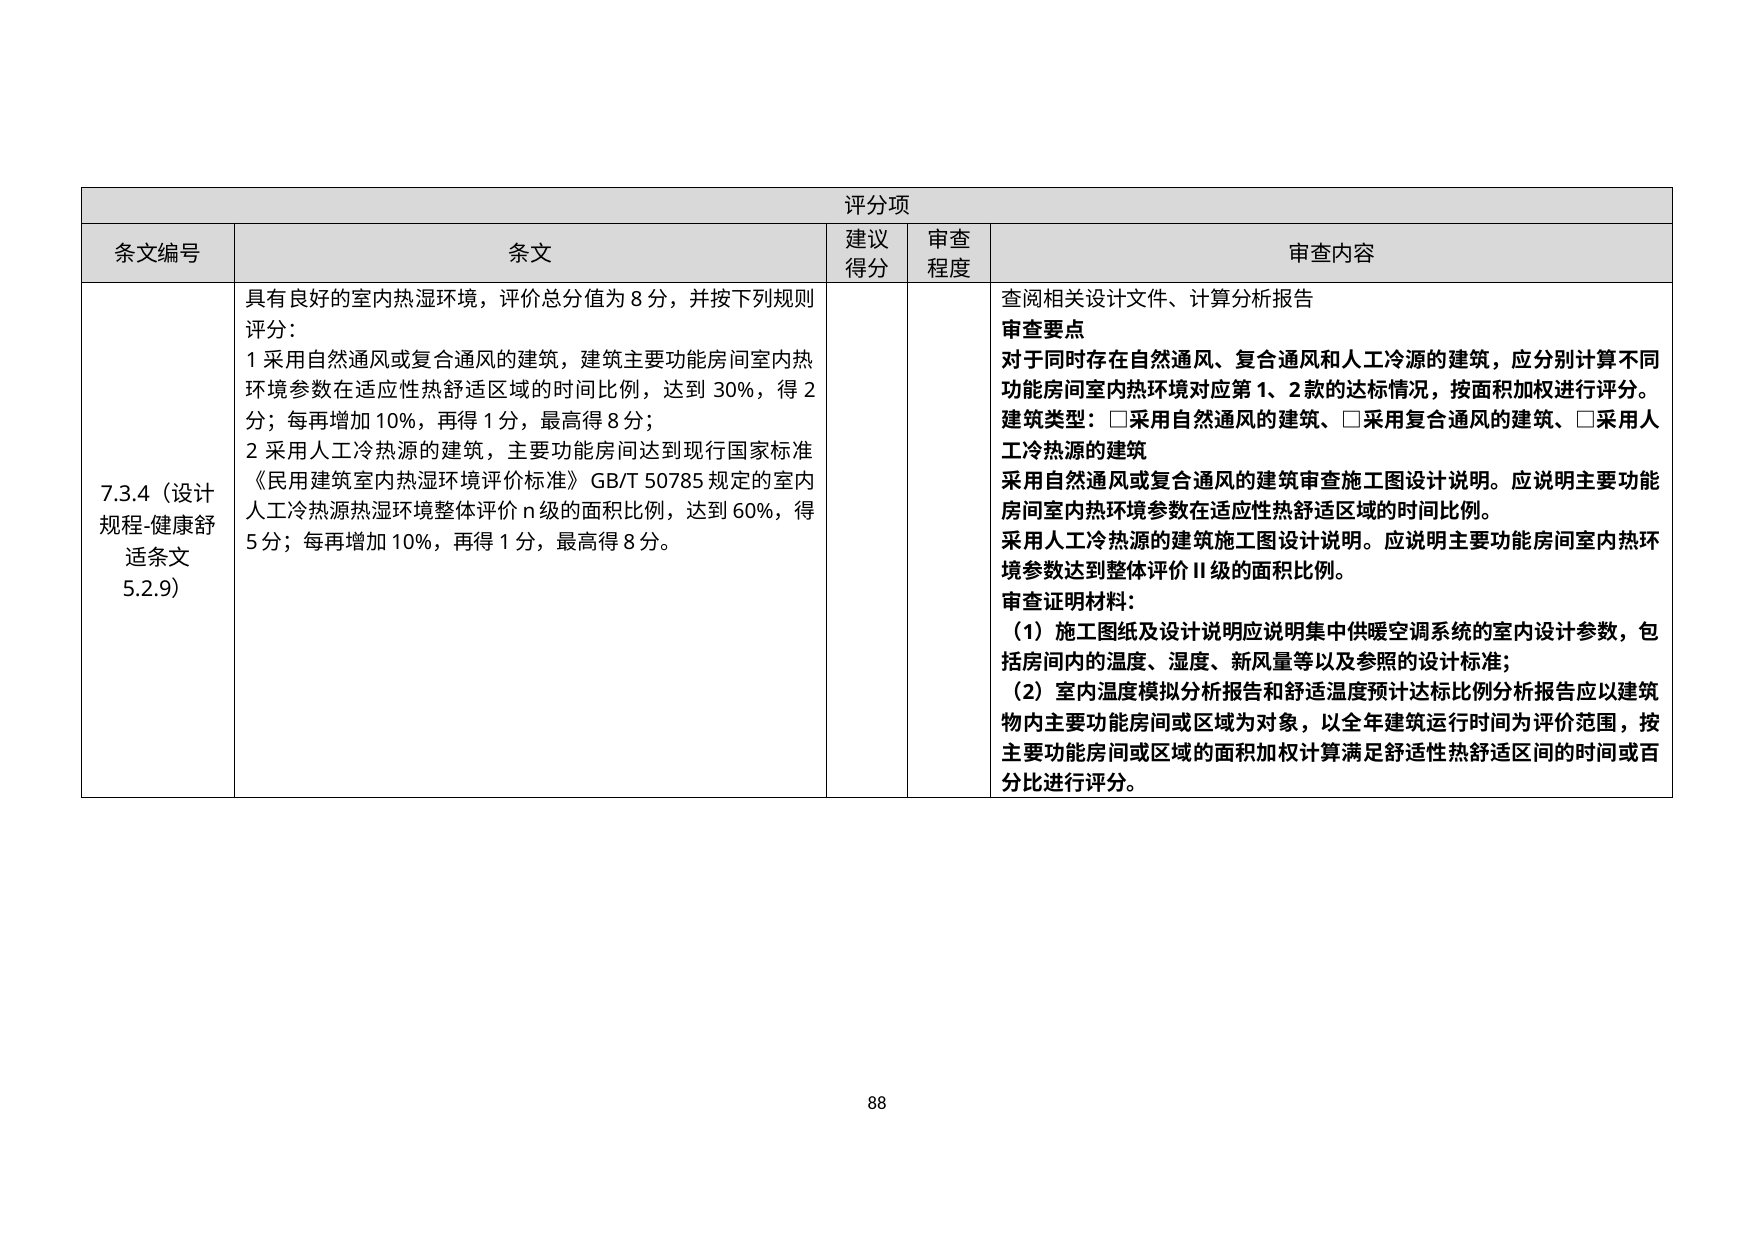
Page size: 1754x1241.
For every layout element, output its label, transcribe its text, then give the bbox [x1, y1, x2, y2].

table_cell 查阅相关设计文件、计算分析报告 审查要点 对于同时存在自然通风、复合通风和人工冷源的建筑，应分别计算不同功能房间室内热环境对应第1、2款的达标情况，按面积加权进行评分。 建筑类型：□采用自然通风的建筑、□采用复合通风的建筑、□采用人工冷热源的建筑 采用自然通风或复合通风的建筑审查施工图设计说明。应说明主要功能房间室内热环境参数在适应性热舒适区域的时间比例。 采用人工冷热源的建筑施工图设计说明。应说明主要功能房间室内热环境参数达到整体评价Ⅱ级的面积比例。 审查证明材料： （1）施工图纸及设计说明应说明集中供暖空调系统的室内设计参数，包括房间内的温度、湿度、新风量等以及参照的设计标准； （2）室内温度模拟分析报告和舒适温度预计达标比例分析报告应以建筑物内主要功能房间或区域为对象，以全年建筑运行时间为评价范围，按主要功能房间或区域的面积加权计算满足舒适性热舒适区间的时间或百分比进行评分。 [991, 283, 1672, 797]
table_cell 审查内容 [991, 224, 1672, 282]
table_cell 具有良好的室内热湿环境，评价总分值为8分，并按下列规则评分： 1 采用自然通风或复合通风的建筑，建筑主要功能房间室内热环境参数在适应性热舒适区域的时间比例，达到30%，得2分；每再增加10%，再得1分，最高得8分； 2 采用人工冷热源的建筑，主要功能房间达到现行国家标准《民用建筑室内热湿环境评价标准》GB/T 50785规定的室内人工冷热源热湿环境整体评价n级的面积比例，达到60%，得5分；每再增加10%，再得1分，最高得8分。 [235, 283, 826, 797]
table_cell 7.3.4（设计规程-健康舒适条文5.2.9） [82, 283, 234, 797]
table_cell 建议得分 [827, 224, 907, 282]
table_cell [908, 283, 990, 797]
table_cell [827, 283, 907, 797]
table_cell 条文编号 [82, 224, 234, 282]
table_cell 条文 [235, 224, 826, 282]
table_cell 审查程度 [908, 224, 990, 282]
table_header 评分项 [82, 188, 1672, 223]
